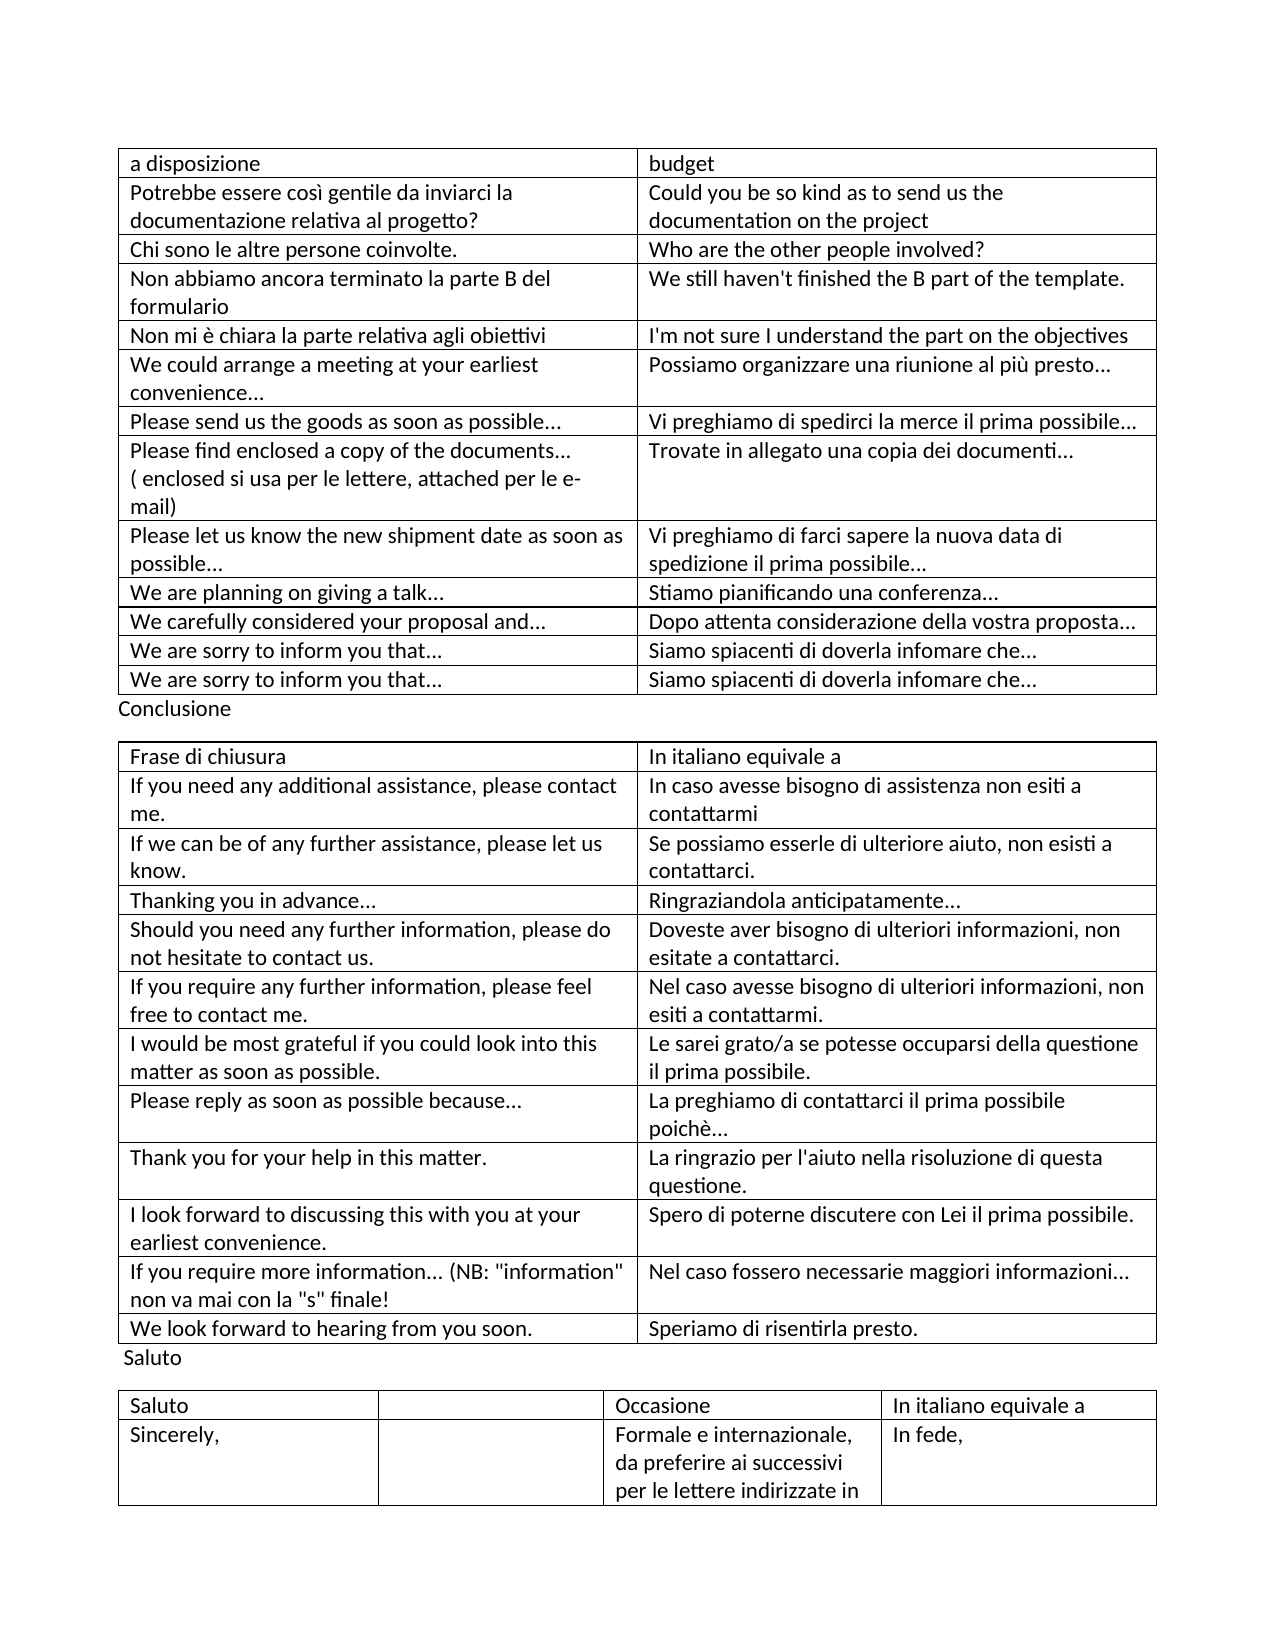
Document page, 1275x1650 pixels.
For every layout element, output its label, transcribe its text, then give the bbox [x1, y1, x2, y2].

table_cell Please let us know the new shipment date as soon as possible... [119, 521, 637, 577]
table_cell Stiamo pianificando una conferenza... [638, 578, 1156, 606]
table_cell We are sorry to inform you that... [119, 636, 637, 664]
table_cell If you need any additional assistance, please contact me. [119, 772, 637, 828]
table_cell Could you be so kind as to send us the documentation on the project [638, 178, 1156, 234]
table_cell Trovate in allegato una copia dei documenti... [638, 436, 1156, 520]
table_cell We look forward to hearing from you soon. [119, 1314, 637, 1342]
table_cell La preghiamo di contattarci il prima possibile poichè... [638, 1086, 1156, 1142]
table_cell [604, 1420, 881, 1504]
table_cell I look forward to discussing this with you at your earliest convenience. [119, 1200, 637, 1256]
table_cell La ringrazio per l'aiuto nella risoluzione di questa questione. [638, 1143, 1156, 1199]
table_cell Nel caso avesse bisogno di ulteriori informazioni, non esiti a contattarmi. [638, 972, 1156, 1028]
table_header Saluto [119, 1391, 378, 1419]
text Saluto [118, 1344, 1157, 1371]
table_cell Who are the other people involved? [638, 235, 1156, 263]
table_cell Le sarei grato/a se potesse occuparsi della questione il prima possibile. [638, 1029, 1156, 1085]
table_cell Non mi è chiara la parte relativa agli obiettivi [119, 321, 637, 349]
table_cell In caso avesse bisogno di assistenza non esiti a contattarmi [638, 772, 1156, 828]
table_cell Speriamo di risentirla presto. [638, 1314, 1156, 1342]
table_cell Doveste aver bisogno di ulteriori informazioni, non esitate a contattarci. [638, 915, 1156, 971]
table_cell Vi preghiamo di farci sapere la nuova data di spedizione il prima possibile... [638, 521, 1156, 577]
table_cell Please find enclosed a copy of the documents... ( enclosed si usa per le lettere, attached per le e-mail) [119, 436, 637, 520]
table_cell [119, 149, 637, 177]
table_cell Please reply as soon as possible because... [119, 1086, 637, 1142]
table_cell In fede, [882, 1420, 1156, 1504]
table_cell Thank you for your help in this matter. [119, 1143, 637, 1199]
table_cell Please send us the goods as soon as possible... [119, 407, 637, 435]
table_cell Siamo spiacenti di doverla infomare che... [638, 666, 1156, 693]
table_cell If you require more information... (NB: "information" non va mai con la "s" finale! [119, 1257, 637, 1313]
table_cell Ringraziandola anticipatamente... [638, 886, 1156, 914]
text Conclusione [118, 695, 1157, 723]
table_cell Sincerely, [119, 1420, 378, 1504]
table_cell Se possiamo esserle di ulteriore aiuto, non esisti a contattarci. [638, 829, 1156, 885]
table_cell I'm not sure I understand the part on the objectives [638, 321, 1156, 349]
table_cell Siamo spiacenti di doverla infomare che... [638, 636, 1156, 664]
table_cell Dopo attenta considerazione della vostra proposta... [638, 608, 1156, 635]
table_cell I would be most grateful if you could look into this matter as soon as possible. [119, 1029, 637, 1085]
table_cell We carefully considered your proposal and... [119, 608, 637, 635]
table_cell We still haven't finished the B part of the template. [638, 264, 1156, 320]
table_cell If you require any further information, please feel free to contact me. [119, 972, 637, 1028]
table_cell Non abbiamo ancora terminato la parte B del formulario [119, 264, 637, 320]
table_cell Spero di poterne discutere con Lei il prima possibile. [638, 1200, 1156, 1256]
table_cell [638, 149, 1156, 177]
table_cell We are sorry to inform you that... [119, 666, 637, 693]
table_cell Chi sono le altre persone coinvolte. [119, 235, 637, 263]
table_cell If we can be of any further assistance, please let us know. [119, 829, 637, 885]
table_header In italiano equivale a [882, 1391, 1156, 1419]
table_cell Vi preghiamo di spedirci la merce il prima possibile... [638, 407, 1156, 435]
table_header Frase di chiusura [119, 743, 637, 771]
table_cell Possiamo organizzare una riunione al più presto... [638, 350, 1156, 406]
table_header [379, 1391, 603, 1419]
table_header In italiano equivale a [638, 743, 1156, 771]
table_cell We could arrange a meeting at your earliest convenience... [119, 350, 637, 406]
table_cell Potrebbe essere così gentile da inviarci la documentazione relativa al progetto? [119, 178, 637, 234]
table_cell Should you need any further information, please do not hesitate to contact us. [119, 915, 637, 971]
table_cell Nel caso fossero necessarie maggiori informazioni... [638, 1257, 1156, 1313]
table_header Occasione [604, 1391, 881, 1419]
table_cell Thanking you in advance... [119, 886, 637, 914]
table_cell We are planning on giving a talk... [119, 578, 637, 606]
table_cell [379, 1420, 603, 1504]
